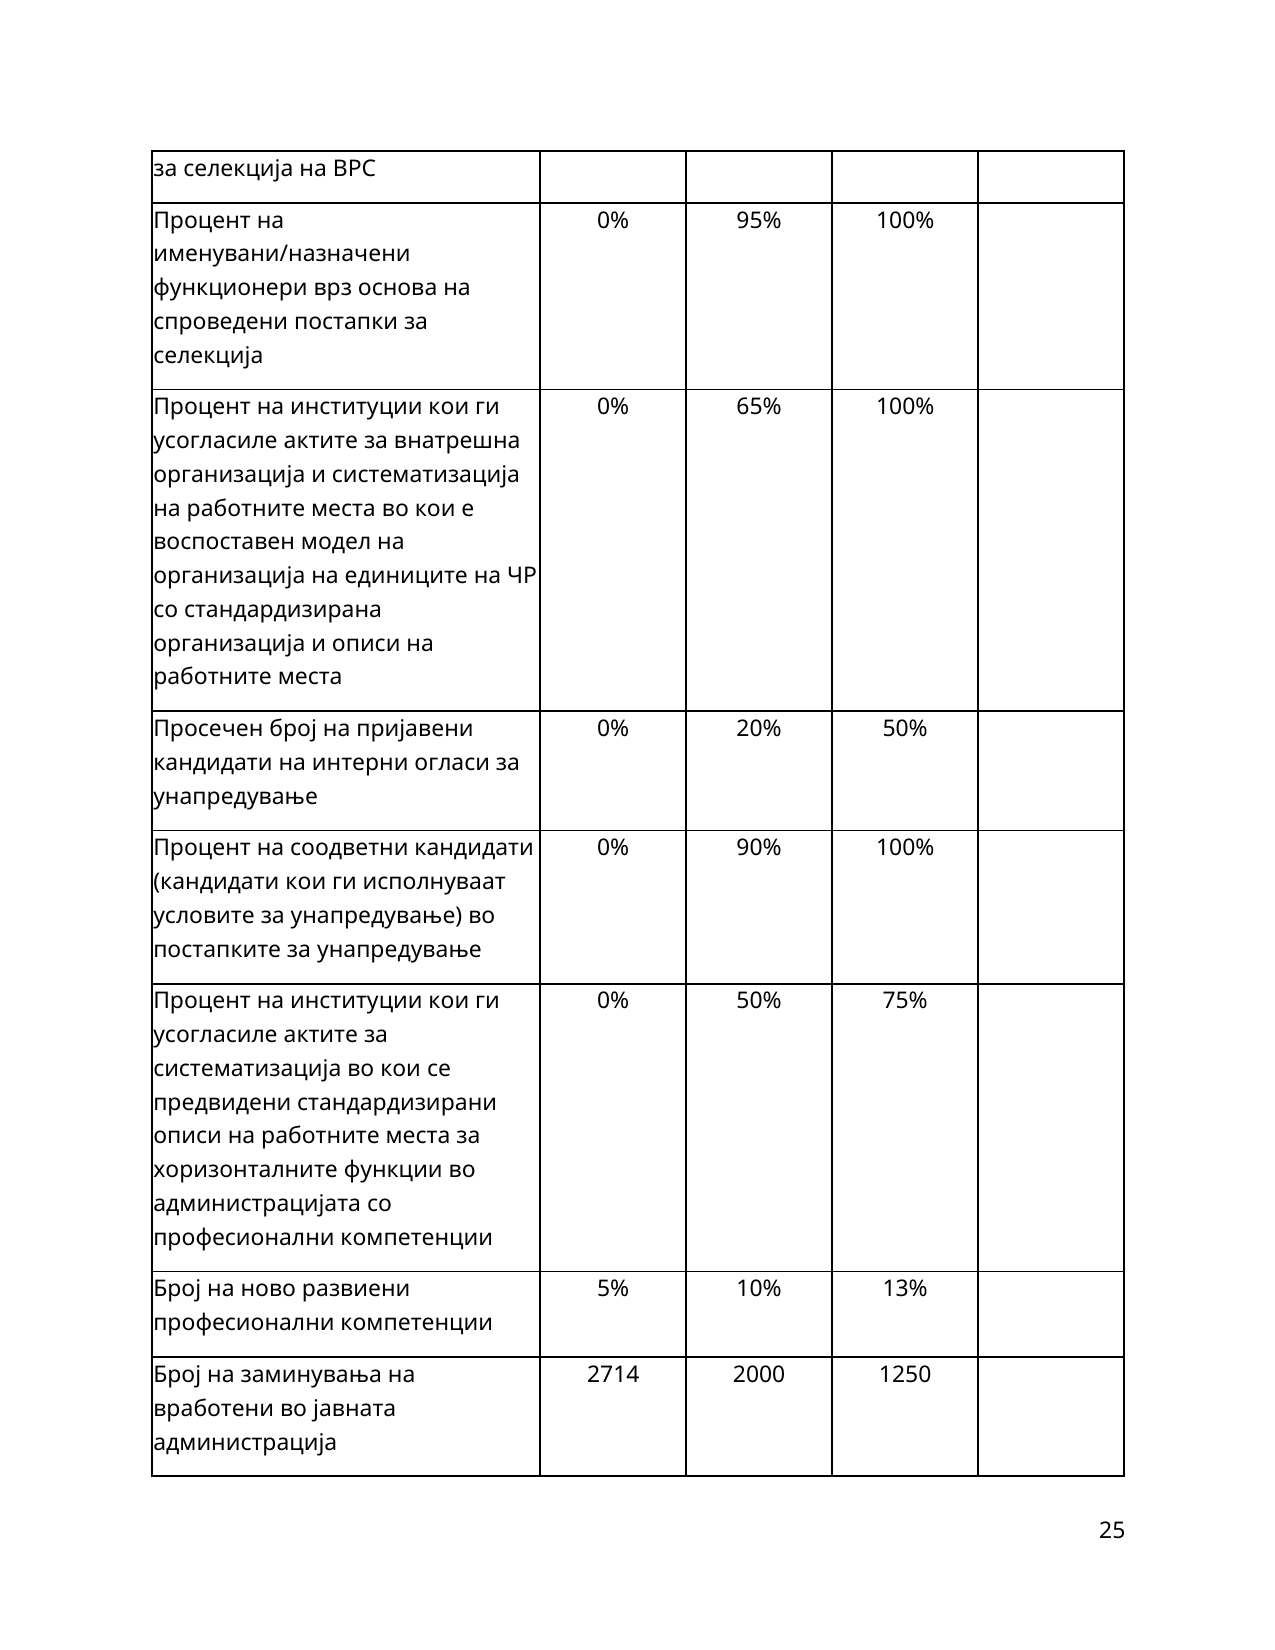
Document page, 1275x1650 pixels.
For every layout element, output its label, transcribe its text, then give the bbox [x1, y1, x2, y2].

table_cell 0 [541, 152, 685, 202]
table_cell Број на заминувања на вработени во јавната администрација [153, 1358, 539, 1475]
table_cell 1250 [833, 1358, 977, 1475]
table_cell 75% [833, 985, 977, 1271]
table_cell 5% [541, 1272, 685, 1356]
table_cell [979, 1358, 1123, 1475]
table_cell [979, 712, 1123, 829]
table_cell [979, 390, 1123, 710]
table_cell 65% [687, 390, 831, 710]
table_cell Процент на соодветни кандидати (кандидати кои ги исполнуваат условите за унапредување) во постапките за унапредување [153, 831, 539, 983]
table_cell [979, 152, 1123, 202]
table_cell [979, 1272, 1123, 1356]
table_cell 0% [541, 712, 685, 829]
table_cell [979, 204, 1123, 388]
table_cell 50% [687, 985, 831, 1271]
table_cell 0% [541, 204, 685, 388]
table_cell Процент на институции кои ги усогласиле актите за внатрешна организација и систематизација на работните места во кои е воспоставен модел на организација на единиците на ЧР со стандардизирана организација и описи на работните места [153, 390, 539, 710]
table_cell 0% [541, 985, 685, 1271]
table_cell 10% [687, 1272, 831, 1356]
table_cell 50% [833, 712, 977, 829]
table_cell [153, 152, 539, 202]
table_cell 2714 [541, 1358, 685, 1475]
table_cell 0% [541, 831, 685, 983]
table_cell Процент на институции кои ги усогласиле актите за систематизација во кои се предвидени стандардизирани описи на работните места за хоризонталните функции во администрацијата со професионални компетенции [153, 985, 539, 1271]
table_cell 0% [541, 390, 685, 710]
table_cell Број на ново развиени професионални компетенции [153, 1272, 539, 1356]
table_cell 95% [687, 204, 831, 388]
table_cell 20 [687, 152, 831, 202]
table_cell 13% [833, 1272, 977, 1356]
table_cell 100% [833, 204, 977, 388]
table_cell Просечен број на пријавени кандидати на интерни огласи за унапредување [153, 712, 539, 829]
table_cell 2000 [687, 1358, 831, 1475]
table_cell 100% [833, 390, 977, 710]
table_cell [979, 985, 1123, 1271]
table_cell [979, 831, 1123, 983]
table_cell 50 [833, 152, 977, 202]
table_cell 90% [687, 831, 831, 983]
table_cell 100% [833, 831, 977, 983]
table_cell 20% [687, 712, 831, 829]
table_cell Процент на именувани/назначени функционери врз основа на спроведени постапки за селекција [153, 204, 539, 388]
